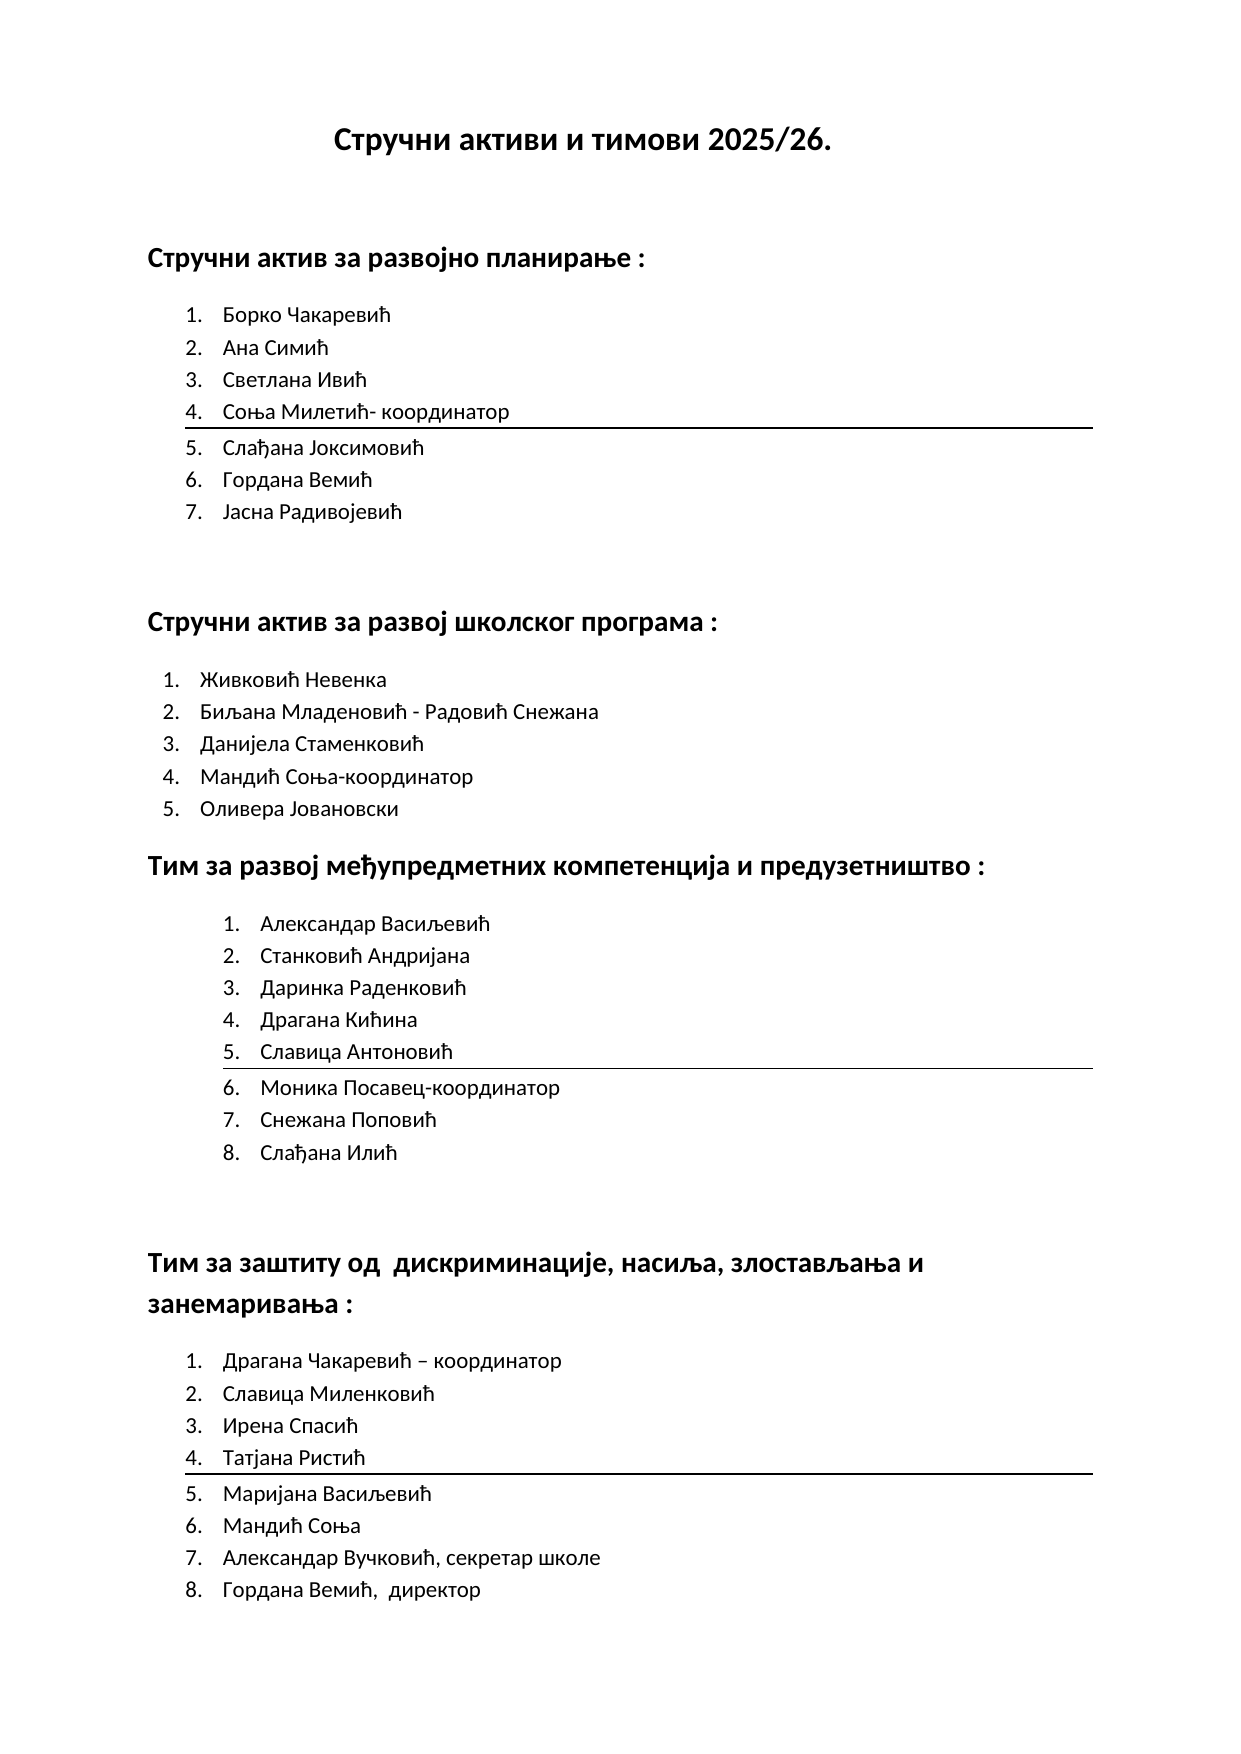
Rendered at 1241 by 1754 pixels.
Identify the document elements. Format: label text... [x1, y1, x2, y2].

list Моника Посавец-координатор [223, 1073, 1093, 1101]
list Александар Вучковић, секретар школе [185, 1543, 1093, 1571]
list Драгана Кићина [223, 1005, 1093, 1033]
list Јасна Радивојевић [185, 497, 1093, 525]
list Слађана Јоксимовић [185, 433, 1093, 461]
list Александар Васиљевић [223, 909, 1093, 937]
list Мандић Соња [185, 1511, 1093, 1539]
list Славица Миленковић [185, 1379, 1093, 1407]
list Ана Симић [185, 333, 1093, 361]
list Оливера Јовановски [162, 794, 1093, 822]
list Снежана Поповић [223, 1106, 1093, 1133]
list Гордана Вемић, директор [185, 1575, 1093, 1603]
list Татјана Ристић [185, 1443, 1093, 1473]
list Даринка Раденковић [223, 973, 1093, 1001]
text Тим за развој међупредметних компетенција и предузетништво : [148, 847, 1093, 883]
list Соња Милетић- координатор [185, 397, 1093, 427]
list Станковић Андријана [223, 941, 1093, 969]
list Славица Антоновић [223, 1037, 1093, 1068]
text Стручни активи и тимови 2025/26. [148, 118, 1093, 159]
list Биљана Младеновић - Радовић Снежана [162, 697, 1093, 725]
list Слађана Илић [223, 1138, 1093, 1166]
list Ирена Спасић [185, 1411, 1093, 1439]
list Маријана Васиљевић [185, 1479, 1093, 1507]
list Данијела Стаменковић [162, 729, 1093, 758]
text Стручни актив за развој школског програма : [148, 603, 1093, 639]
list Драгана Чакаревић – координатор [185, 1346, 1093, 1374]
text Тим за заштиту од дискриминације, насиља, злостављања и занемаривања : [148, 1244, 1093, 1320]
list Живковић Невенка [162, 665, 1093, 693]
list Светлана Ивић [185, 365, 1093, 393]
list Борко Чакаревић [185, 301, 1093, 329]
list Гордана Вемић [185, 465, 1093, 493]
list Мандић Соња-координатор [162, 762, 1093, 790]
text Стручни актив за развојно планирање : [148, 239, 1093, 274]
